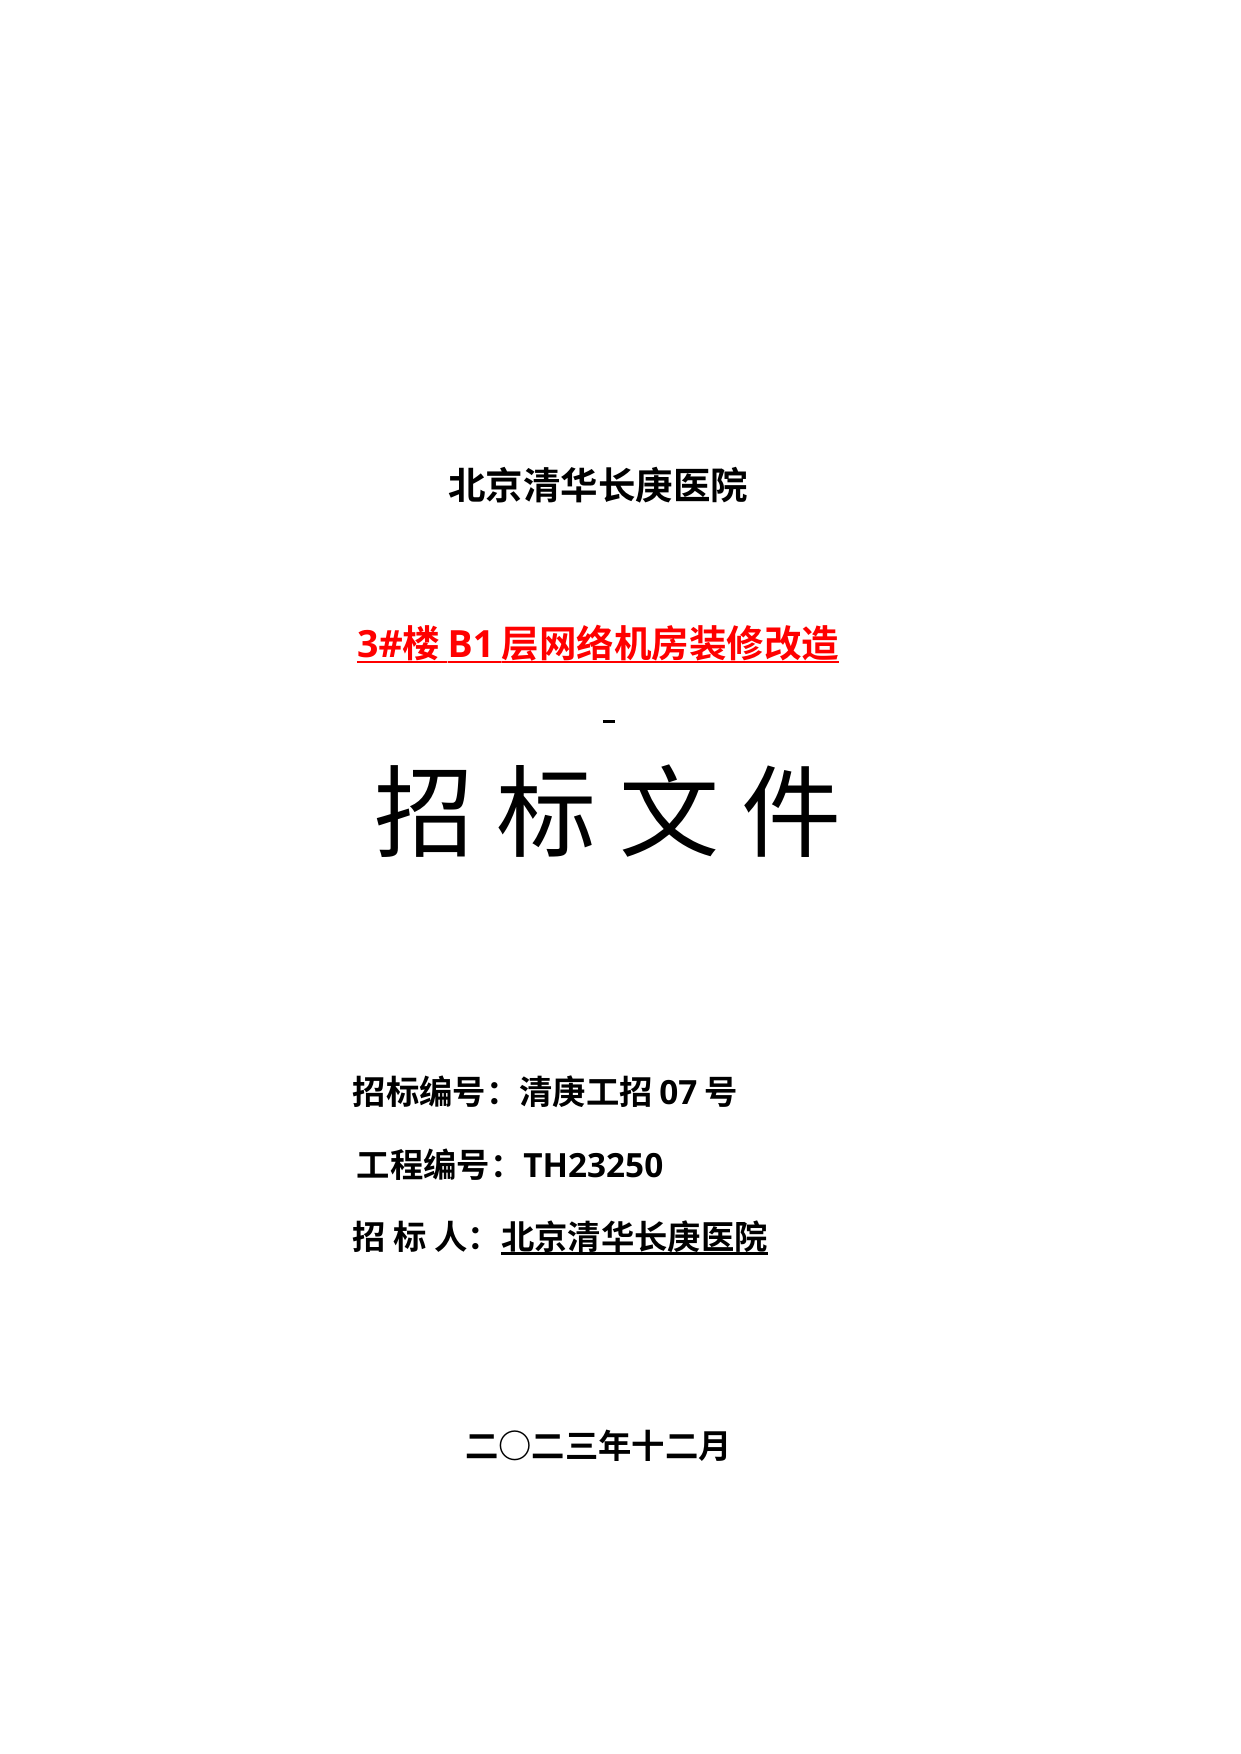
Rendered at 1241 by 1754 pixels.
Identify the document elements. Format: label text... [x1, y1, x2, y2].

text 北京清华长庚医院 [118, 456, 1078, 511]
text 二○二三年十二月 [118, 1419, 1078, 1468]
text 工程编号：TH23250 [118, 1138, 1078, 1187]
text 招标编号：清庚工招07号 [118, 1066, 1078, 1114]
text 招 标 人：北京清华长庚医院 [118, 1211, 1078, 1259]
text 招 标 文 件 [118, 734, 1078, 878]
text 3#楼B1层网络机房装修改造 [118, 614, 1078, 669]
